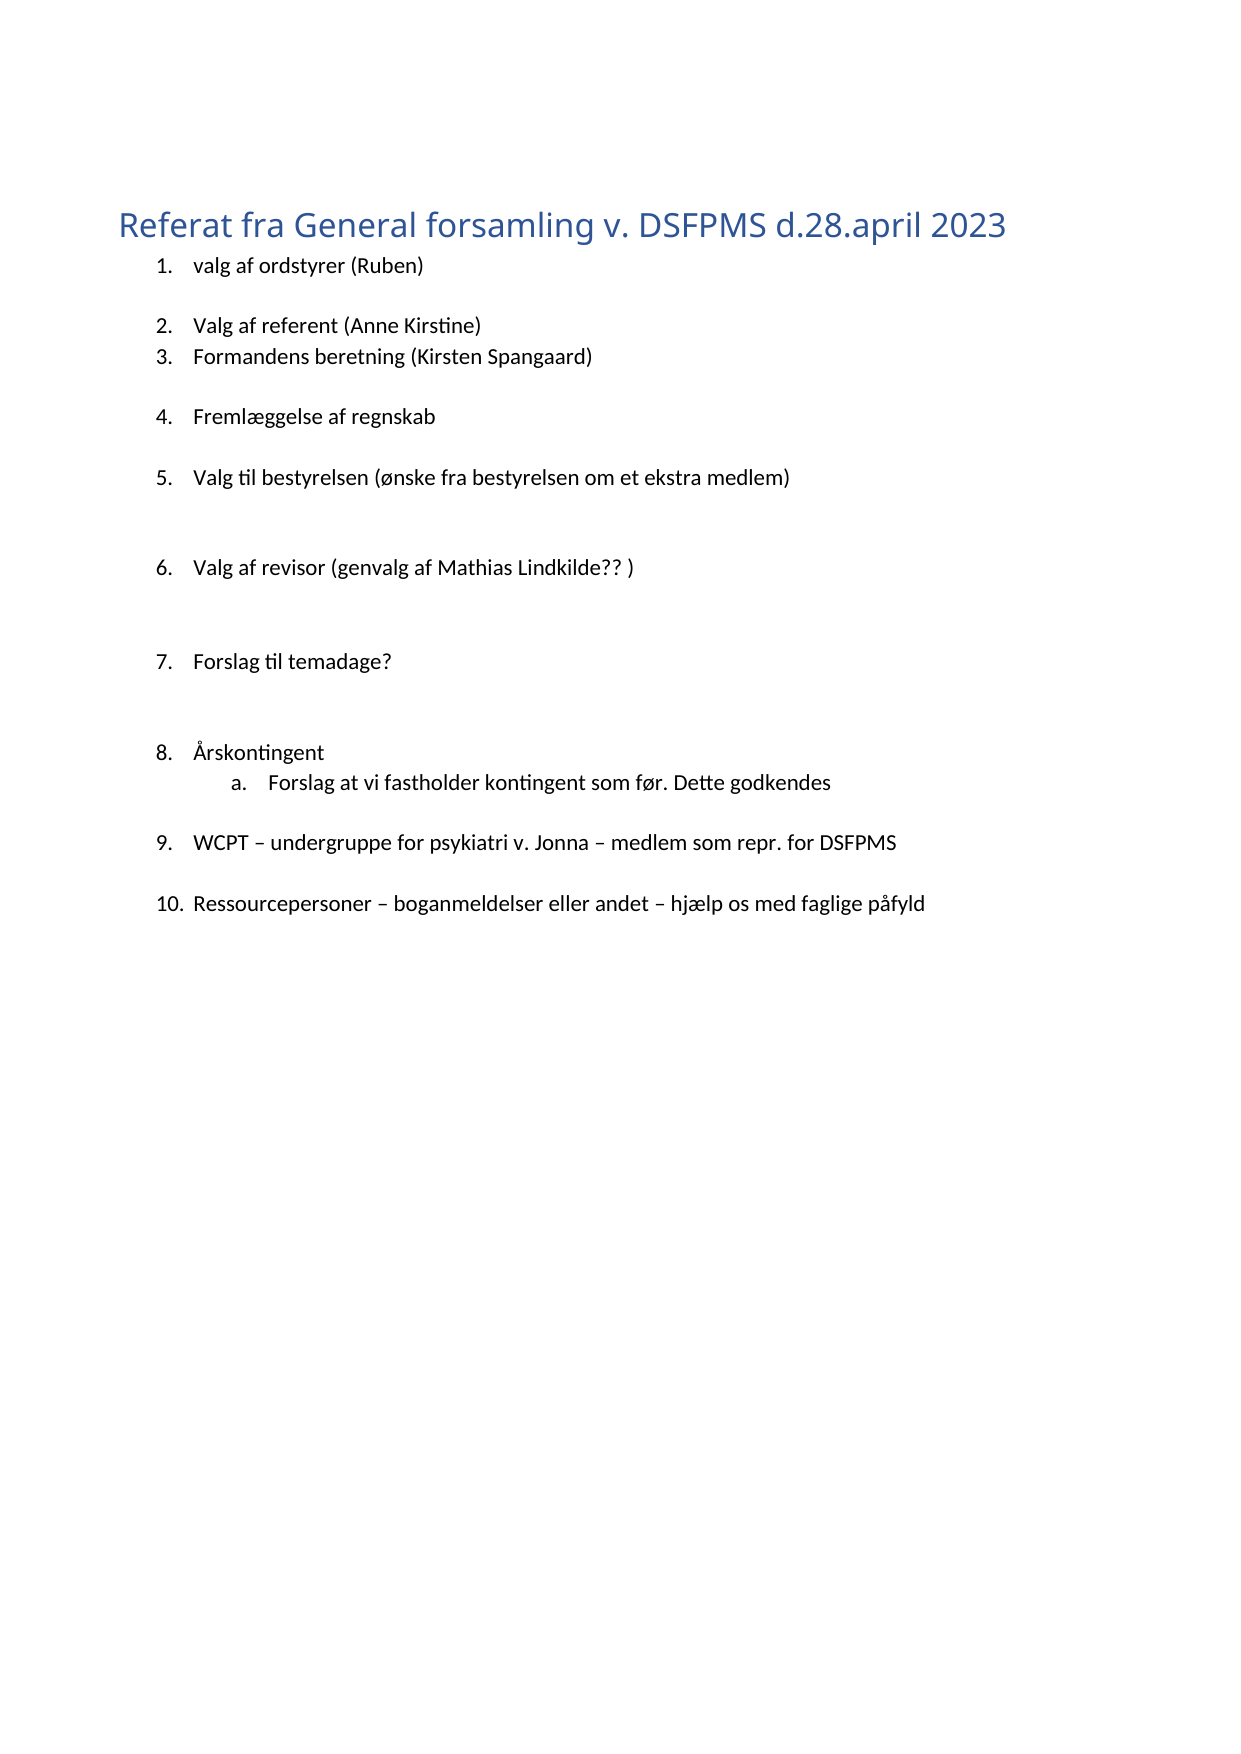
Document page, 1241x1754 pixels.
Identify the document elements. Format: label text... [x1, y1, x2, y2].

list Fremlæggelse af regnskab [156, 402, 1122, 430]
list valg af ordstyrer (Ruben) [156, 251, 1122, 279]
list Forslag at vi fastholder kontingent som før. Dette godkendes [231, 768, 1122, 796]
list Forslag til temadage? [156, 647, 1122, 675]
list Valg af referent (Anne Kirstine) [156, 312, 1122, 339]
list Formandens beretning (Kirsten Spangaard) [156, 342, 1122, 370]
list Årskontingent [156, 738, 1122, 766]
list Valg af revisor (genvalg af Mathias Lindkilde?? ) [156, 553, 1122, 581]
subtitle Referat fra General forsamling v. DSFPMS d.28.april 2023 [118, 202, 1122, 248]
list Valg til bestyrelsen (ønske fra bestyrelsen om et ekstra medlem) [156, 463, 1122, 491]
list WCPT – undergruppe for psykiatri v. Jonna – medlem som repr. for DSFPMS [156, 828, 1122, 856]
list Ressourcepersoner – boganmeldelser eller andet – hjælp os med faglige påfyld [156, 889, 1122, 917]
